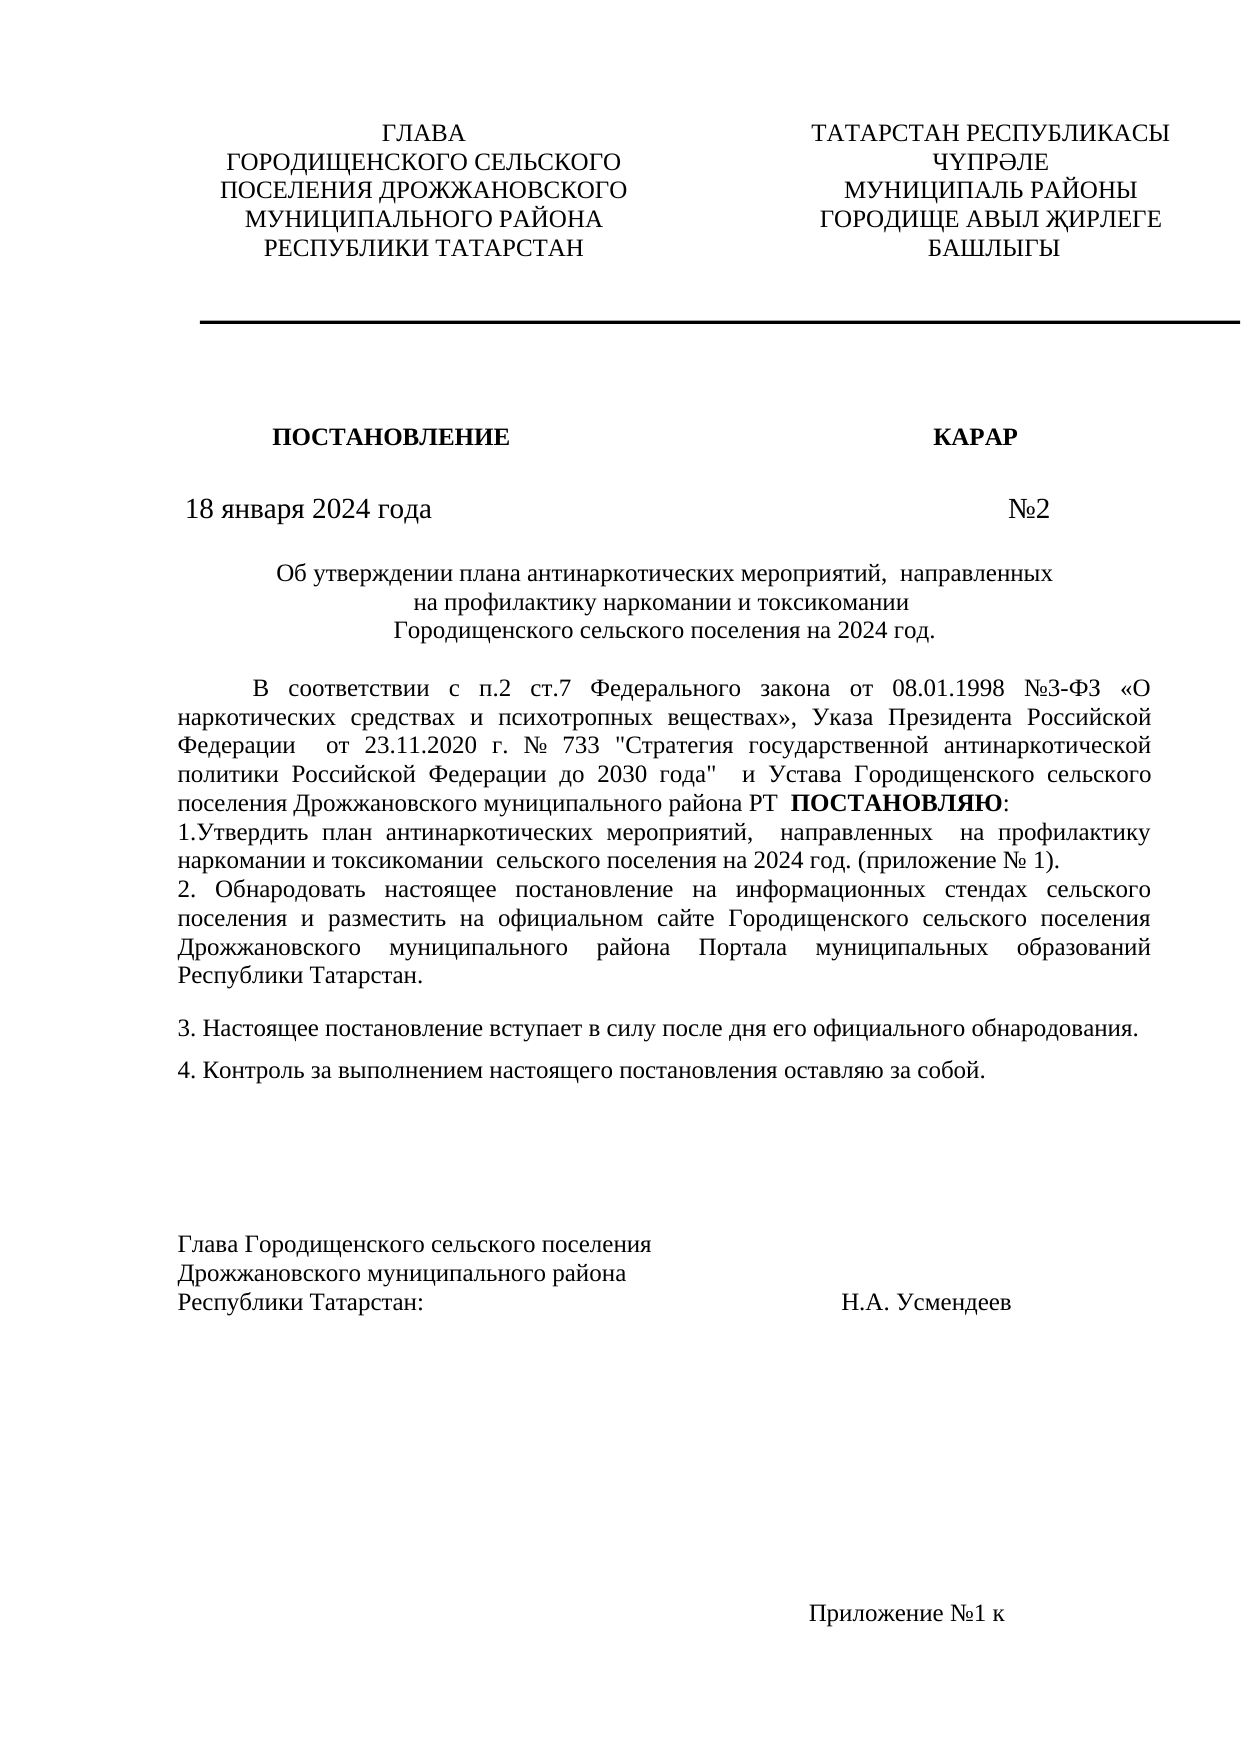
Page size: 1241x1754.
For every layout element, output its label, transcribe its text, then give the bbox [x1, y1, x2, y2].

text 1.Утвердить план антинаркотических мероприятий, направленных на профилактику наркомании и токсикомании сельского поселения на 2024 год. (приложение № 1). [177, 817, 1152, 874]
text 18 января 2024 года №2 [177, 491, 1163, 524]
text Республики Татарстан: Н.А. Усмендеев [177, 1287, 1152, 1316]
text Об утверждении плана антинаркотических мероприятий, направленных [177, 558, 1152, 587]
text В соответствии с п.2 ст.7 Федерального закона от 08.01.1998 №3-ФЗ «О наркотических средствах и психотропных веществах», Указа Президента Российской Федерации от 23.11.2020 г. № 733 "Стратегия государственной антинаркотической политики Российской Федерации до 2030 года" и Устава Городищенского сельского поселения Дрожжановского муниципального района РТ ПОСТАНОВЛЯЮ: [177, 759, 1152, 817]
text В соответствии с п.2 ст.7 Федерального закона от 08.01.1998 №3-ФЗ «О наркотических средствах и психотропных веществах», Указа Президента Российской Федерации от 23.11.2020 г. № 733 "Стратегия государственной антинаркотической политики Российской Федерации до 2030 года" и Устава Городищенского сельского поселения Дрожжановского муниципального района РТ ПОСТАНОВЛЯЮ: [177, 673, 1152, 759]
table_header [177, 118, 1182, 422]
text на профилактику наркомании и токсикомании [177, 587, 1152, 616]
text Приложение №1 к [177, 1598, 1152, 1627]
text Глава Городищенского сельского поселения [177, 1229, 1152, 1258]
text Городищенского сельского поселения на 2024 год. [177, 616, 1152, 644]
text ПОСТАНОВЛЕНИЕ КАРАР [177, 422, 1152, 451]
text 4. Контроль за выполнением настоящего постановления оставляю за собой. [177, 1042, 1152, 1084]
text Дрожжановского муниципального района [177, 1258, 1152, 1287]
text 2. Обнародовать настоящее постановление на информационных стендах сельского поселения и разместить на официальном сайте Городищенского сельского поселения Дрожжановского муниципального района Портала муниципальных образований Республики Татарстан. [177, 874, 1152, 989]
text 3. Настоящее постановление вступает в силу после дня его официального обнародования. [177, 1013, 1152, 1042]
